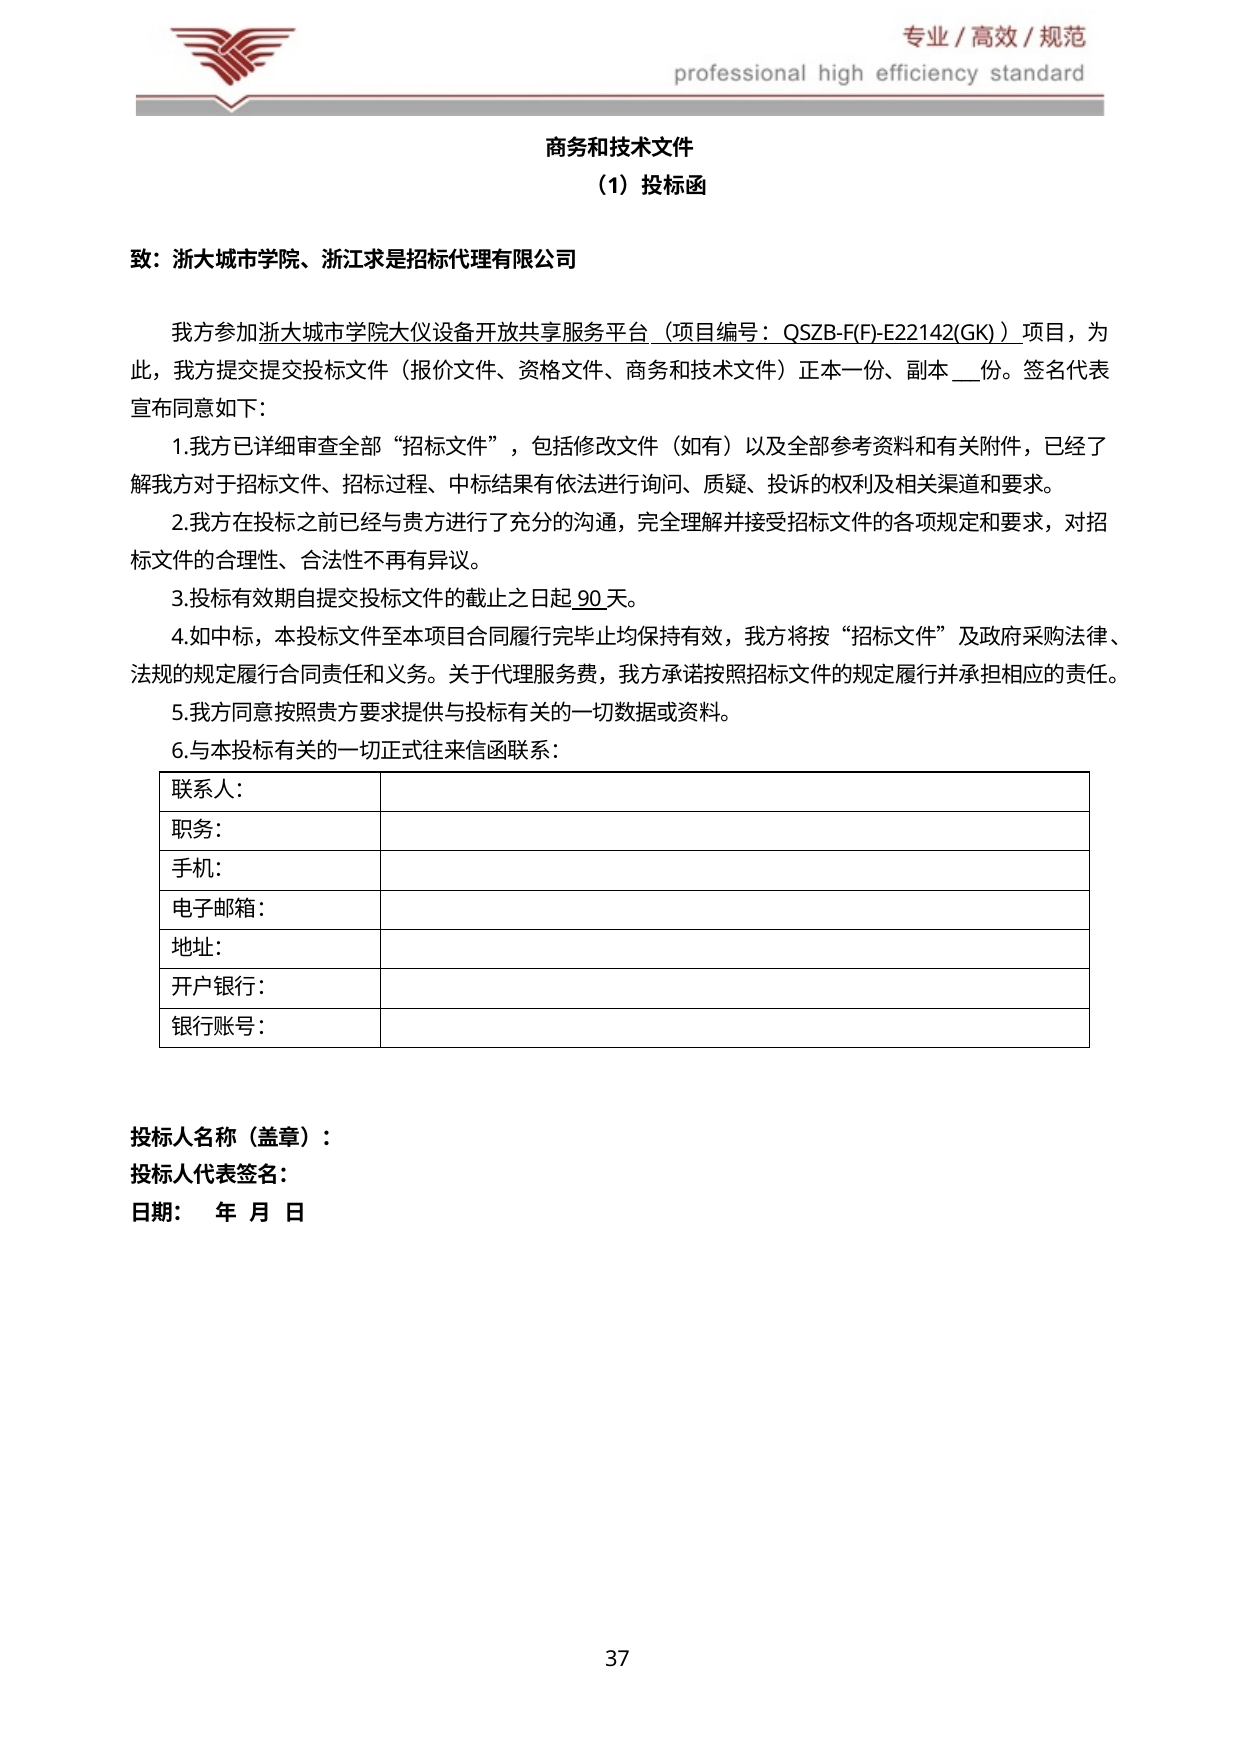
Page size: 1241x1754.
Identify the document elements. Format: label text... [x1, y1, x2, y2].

text 4.如中标，本投标文件至本项目合同履行完毕止均保持有效，我方将按“招标文件”及政府采购法律、法规的规定履行合同责任和义务。关于代理服务费，我方承诺按照招标文件的规定履行并承担相应的责任。 [130, 619, 1110, 689]
table_header [381, 773, 1089, 811]
table_header 联系人： [160, 773, 380, 811]
text 5.我方同意按照贵方要求提供与投标有关的一切数据或资料。 [130, 695, 1110, 727]
text 日期： 年 月 日 [130, 1195, 1110, 1227]
table_cell [381, 930, 1089, 968]
table_cell 手机： [160, 851, 380, 889]
text 3.投标有效期自提交投标文件的截止之日起 90 天。 [130, 581, 1110, 613]
table_cell [381, 851, 1089, 889]
table_cell 银行账号： [160, 1009, 380, 1047]
text （1）投标函 [130, 168, 1110, 199]
text 6.与本投标有关的一切正式往来信函联系： [130, 733, 1110, 765]
picture [135, 3, 1105, 116]
text 致：浙大城市学院、浙江求是招标代理有限公司 [130, 242, 1110, 273]
table_cell 电子邮箱： [160, 891, 380, 929]
table_cell 开户银行： [160, 969, 380, 1008]
table_cell [381, 812, 1089, 850]
text 投标人代表签名： [130, 1157, 1110, 1189]
text 我方参加浙大城市学院大仪设备开放共享服务平台（项目编号：QSZB-F(F)-E22142(GK) ）项目，为此，我方提交提交投标文件（报价文件、资格文件、商务和技术文件）正本一份、副本___份。签名代表宣布同意如下： [130, 315, 1110, 423]
table_cell [381, 1009, 1089, 1047]
list 商务和技术文件 [130, 130, 1110, 162]
text 投标人名称（盖章）： [130, 1119, 1110, 1151]
table_cell [381, 969, 1089, 1008]
table_cell [381, 891, 1089, 929]
table_cell 地址： [160, 930, 380, 968]
table_cell 职务： [160, 812, 380, 850]
text 2.我方在投标之前已经与贵方进行了充分的沟通，完全理解并接受招标文件的各项规定和要求，对招标文件的合理性、合法性不再有异议。 [130, 505, 1110, 575]
text 1.我方已详细审查全部“招标文件”，包括修改文件（如有）以及全部参考资料和有关附件，已经了解我方对于招标文件、招标过程、中标结果有依法进行询问、质疑、投诉的权利及相关渠道和要求。 [130, 429, 1110, 499]
